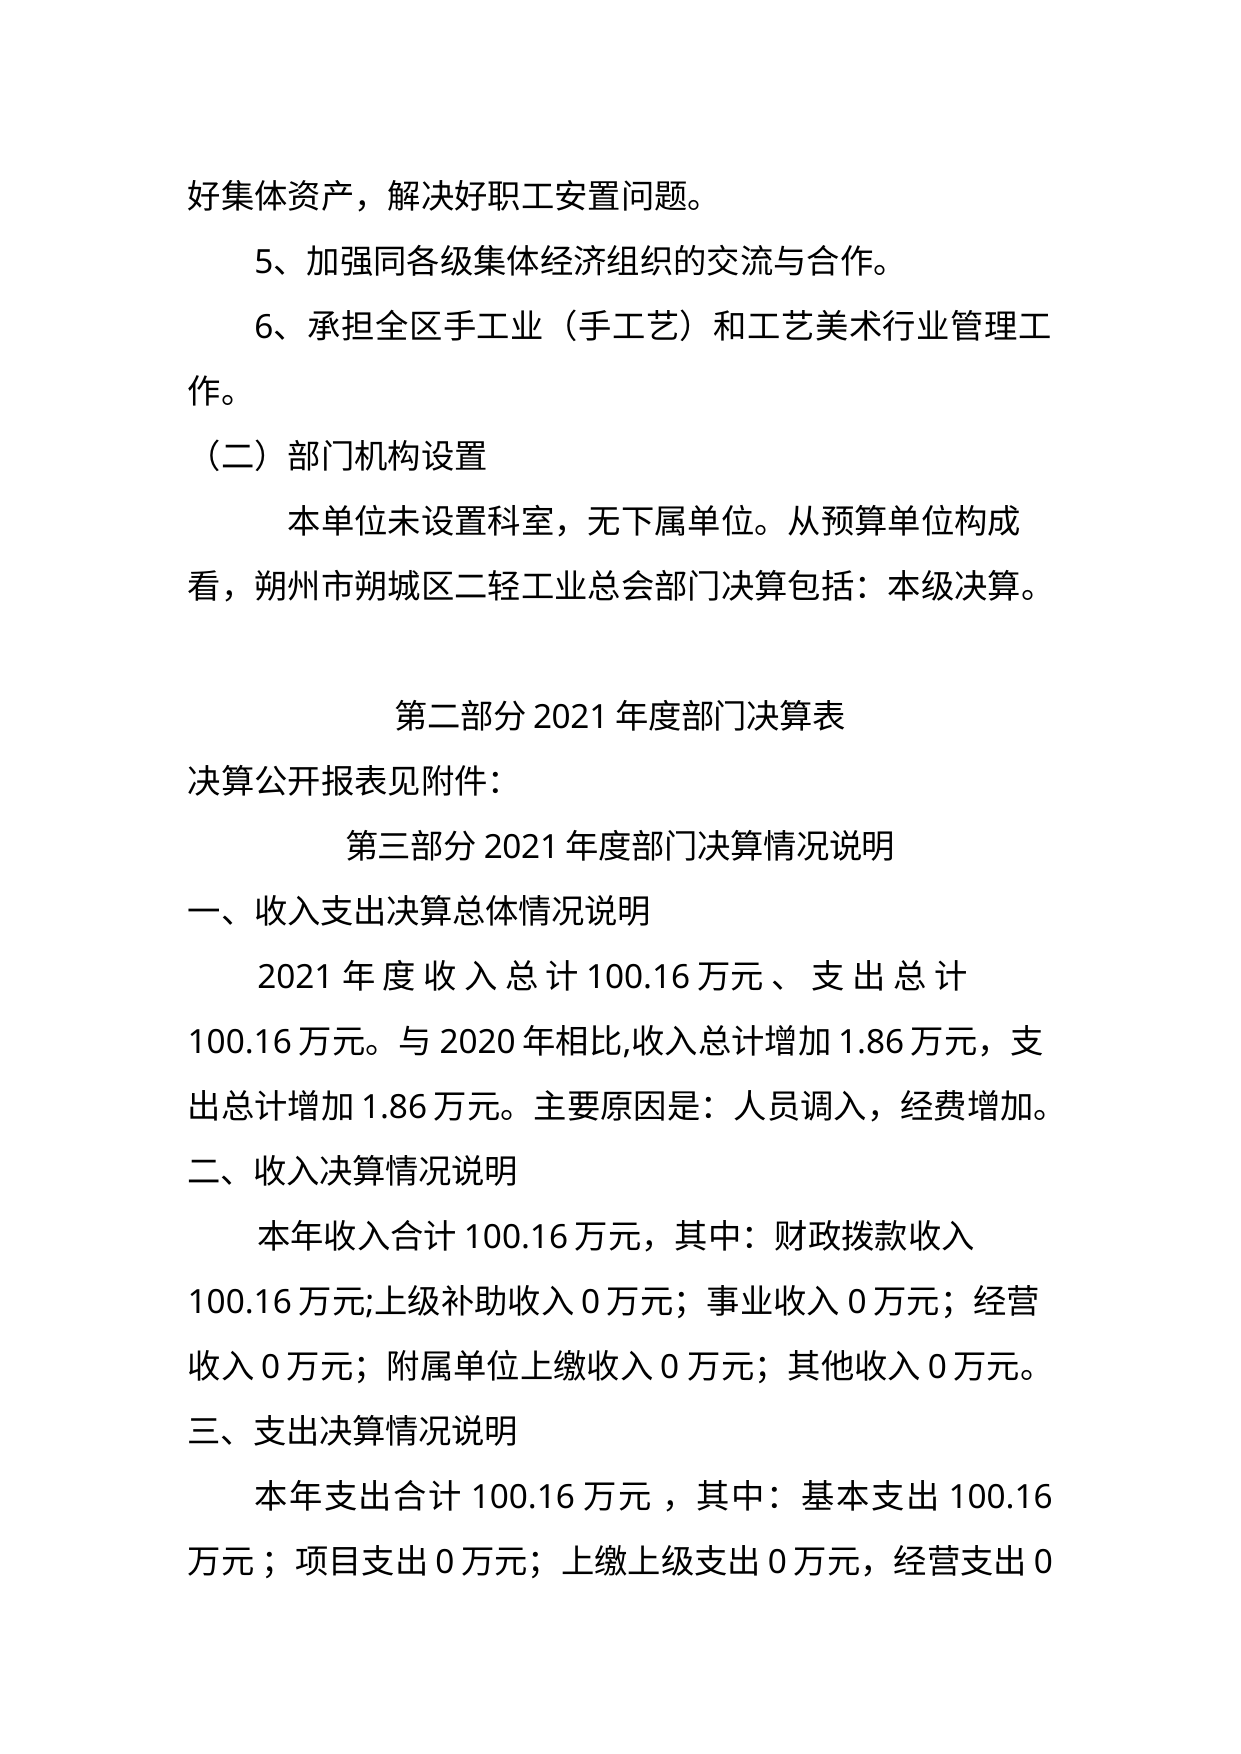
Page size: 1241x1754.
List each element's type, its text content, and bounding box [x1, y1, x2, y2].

list 部门机构设置 [187, 422, 1053, 487]
text 2021 年 度 收 入 总 计100.16万元 、 支 出 总 计100.16万元。与 2020年相比,收入总计增加1.86万元，支出总计增加1.86万元。主要原因是：人员调入，经费增加。 [187, 942, 1053, 1137]
text 三、支出决算情况说明 [187, 1397, 1053, 1462]
text 6、承担全区手工业（手工艺）和工艺美术行业管理工作。 [187, 292, 1053, 422]
text 二、收入决算情况说明 [187, 1137, 1053, 1202]
text 第二部分2021年度部门决算表 [187, 682, 1053, 747]
text 第三部分2021年度部门决算情况说明 [187, 812, 1053, 877]
text 5、加强同各级集体经济组织的交流与合作。 [187, 227, 1053, 292]
list 收入支出决算总体情况说明 [187, 877, 1053, 942]
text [187, 1462, 1053, 1592]
text 本单位未设置科室，无下属单位。从预算单位构成看，朔州市朔城区二轻工业总会部门决算包括：本级决算。 [187, 487, 1053, 617]
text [187, 162, 1053, 227]
text 本年收入合计100.16万元，其中：财政拨款收入100.16万元;上级补助收入0万元；事业收入 0万元；经营收入0万元；附属单位上缴收入0 万元；其他收入0万元。 [187, 1202, 1053, 1397]
text 决算公开报表见附件： [187, 747, 1053, 812]
